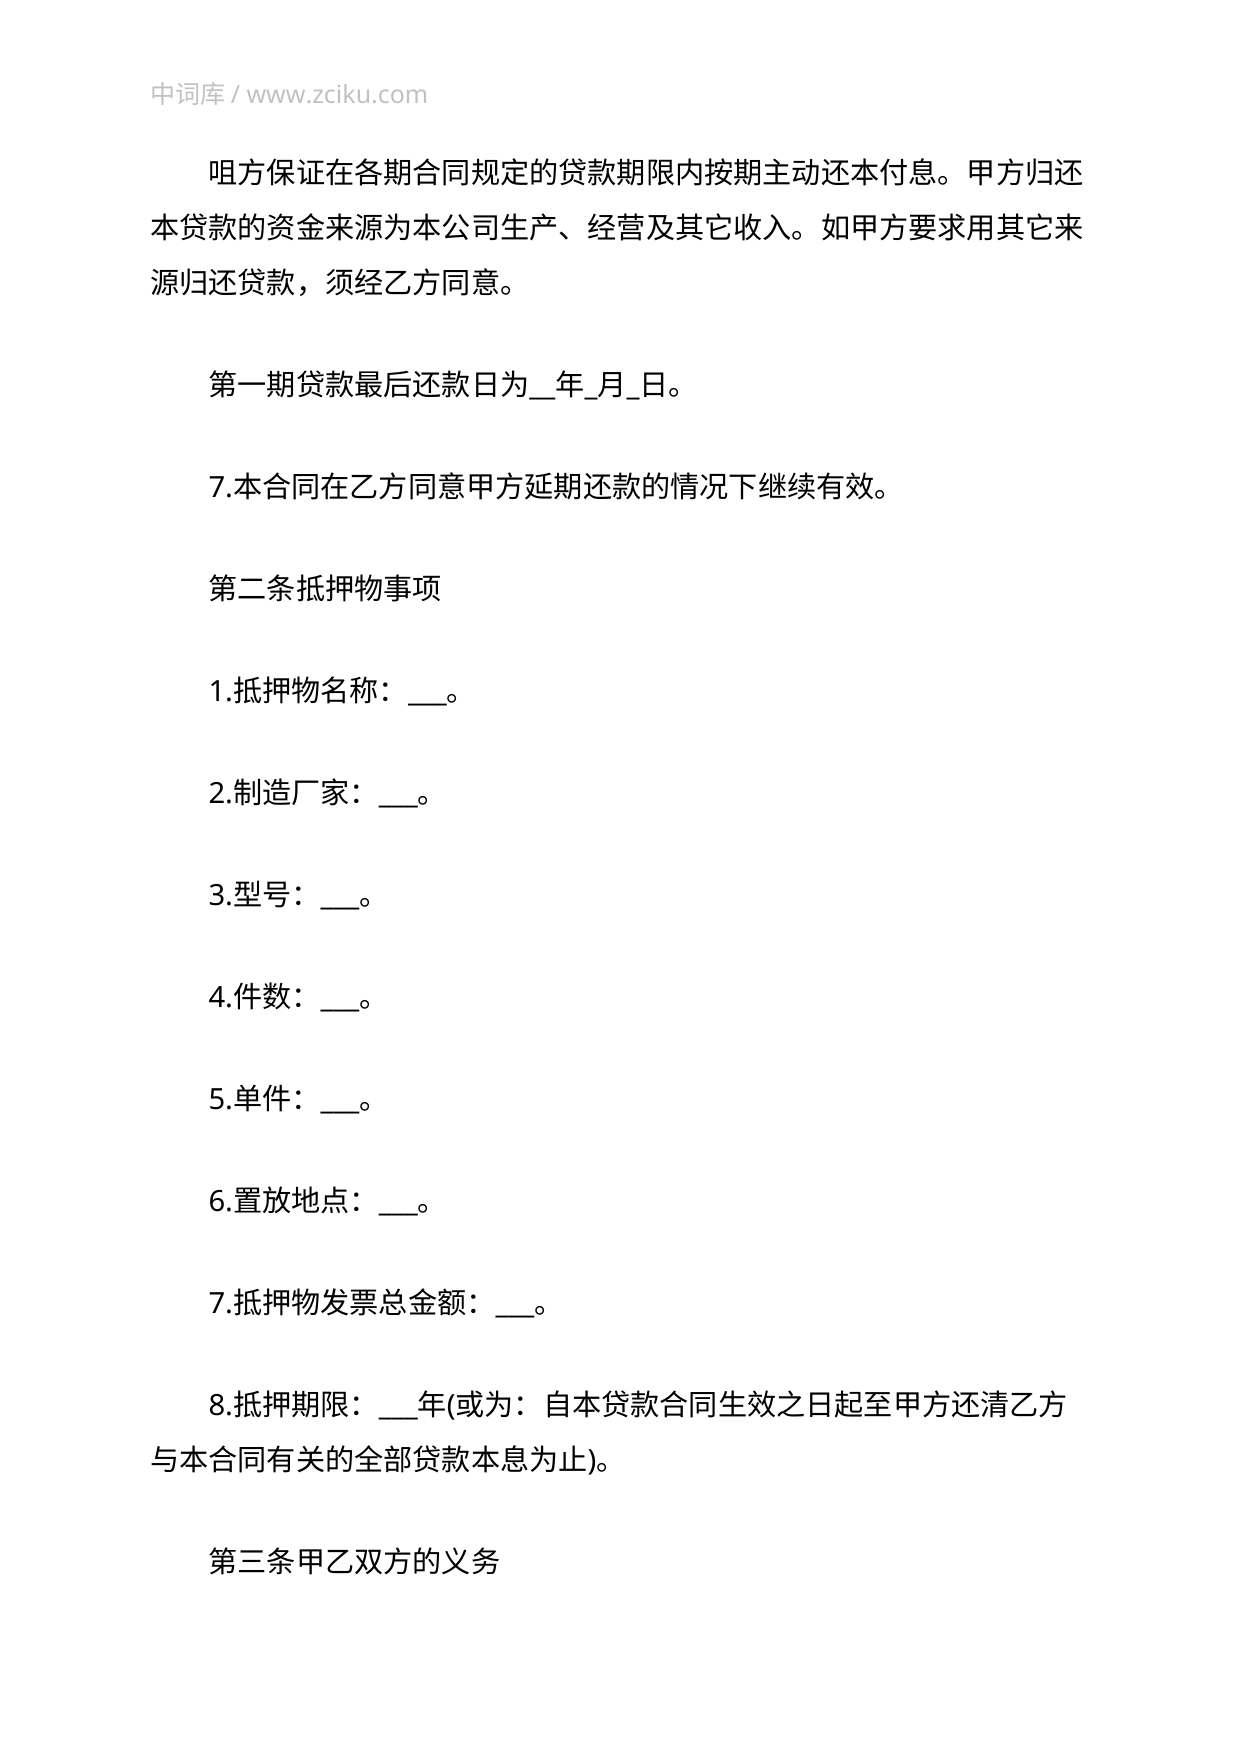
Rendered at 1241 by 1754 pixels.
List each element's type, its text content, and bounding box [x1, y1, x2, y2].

text 5.单件：___。 [150, 1075, 1090, 1118]
text 6.置放地点：___。 [150, 1177, 1090, 1219]
text 3.型号：___。 [150, 871, 1090, 914]
text 第三条甲乙双方的义务 [150, 1538, 1090, 1580]
text 7.本合同在乙方同意甲方延期还款的情况下继续有效。 [150, 463, 1090, 506]
text 第一期贷款最后还款日为__年_月_日。 [150, 362, 1090, 404]
text 7.抵押物发票总金额：___。 [150, 1279, 1090, 1322]
text 第二条抵押物事项 [150, 566, 1090, 608]
text 8.抵押期限：___年(或为：自本贷款合同生效之日起至甲方还清乙方与本合同有关的全部贷款本息为止)。 [150, 1381, 1090, 1478]
text 2.制造厂家：___。 [150, 769, 1090, 812]
text 4.件数：___。 [150, 973, 1090, 1016]
text 咀方保证在各期合同规定的贷款期限内按期主动还本付息。甲方归还本贷款的资金来源为本公司生产、经营及其它收入。如甲方要求用其它来源归还贷款，须经乙方同意。 [150, 150, 1090, 302]
text 1.抵押物名称：___。 [150, 667, 1090, 710]
